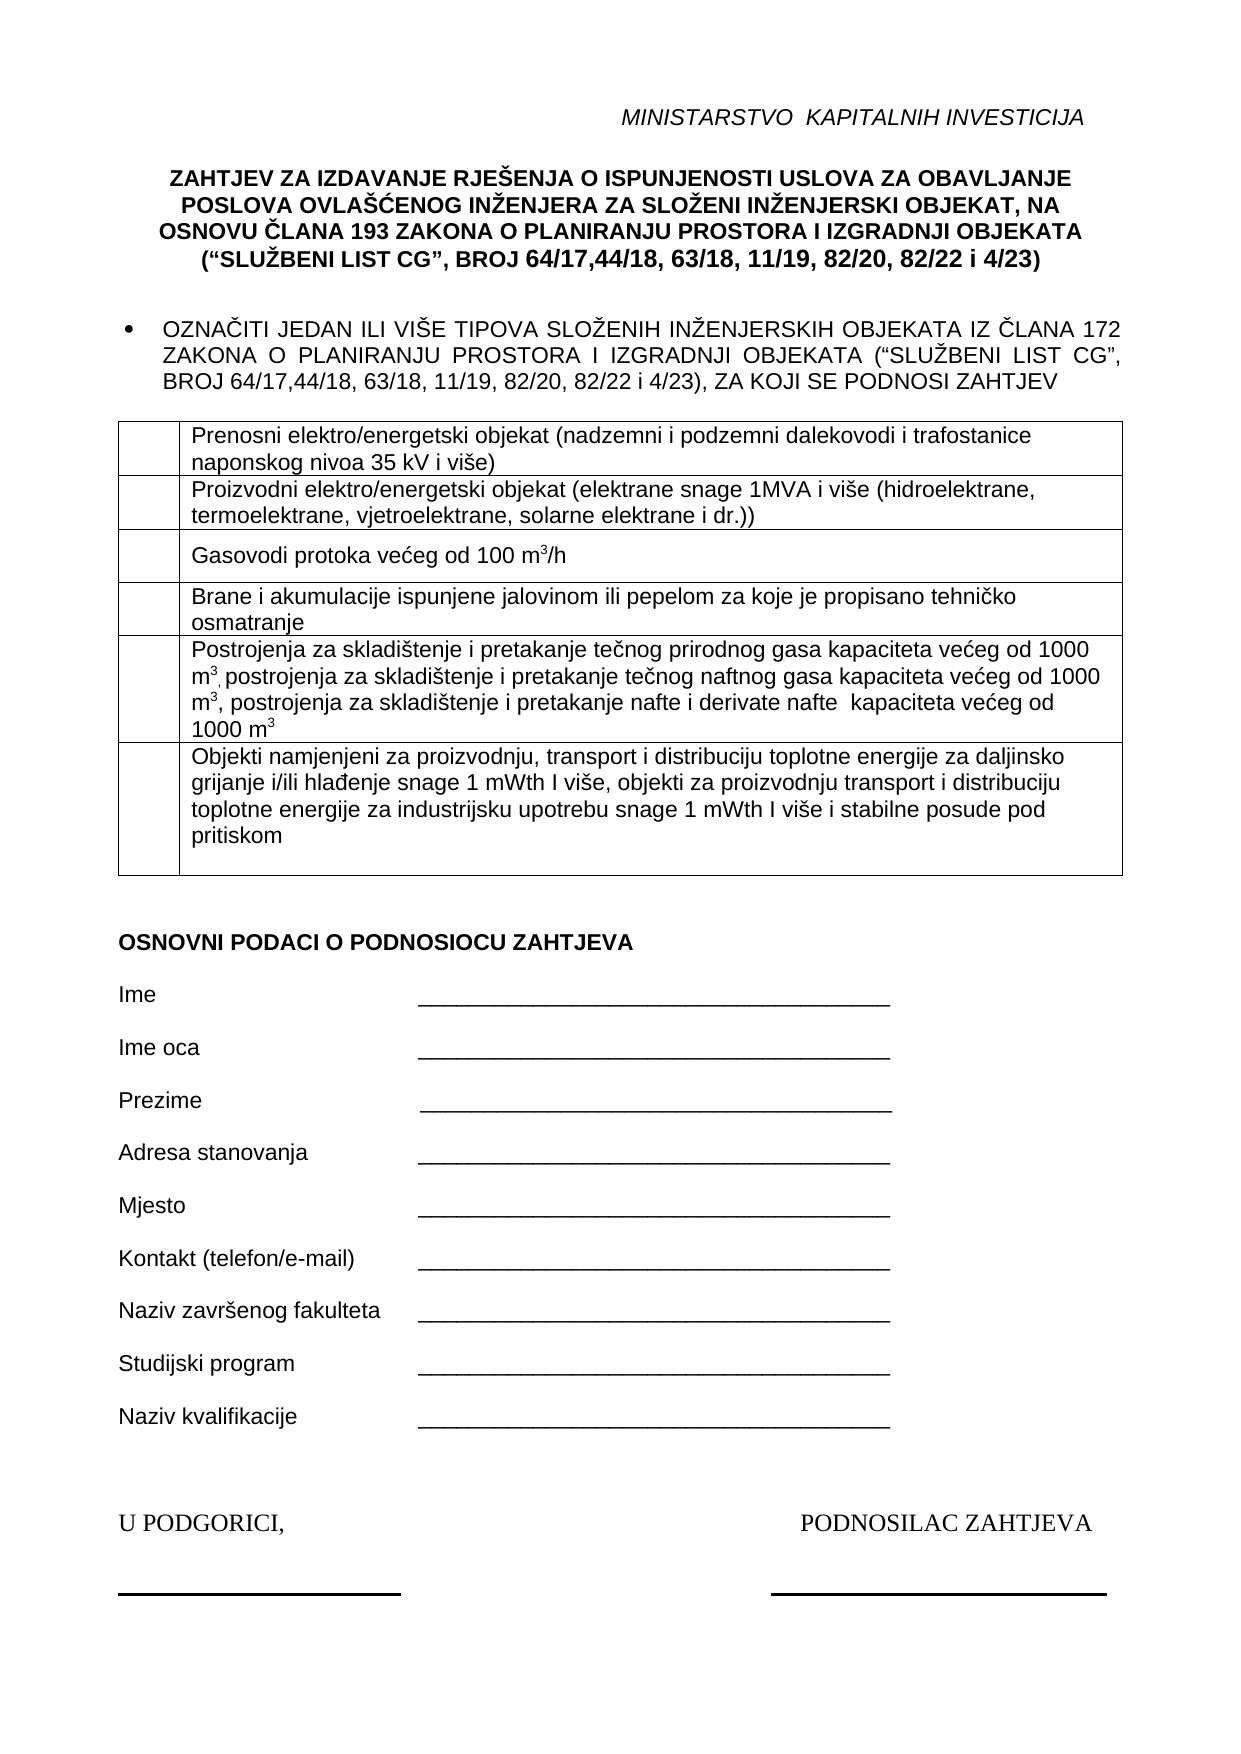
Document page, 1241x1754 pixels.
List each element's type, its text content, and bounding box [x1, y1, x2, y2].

table_header Prenosni elektro/energetski objekat (nadzemni i podzemni dalekovodi i trafostanice naponskog nivoa 35 kV i više) [180, 422, 1122, 475]
table_cell [119, 530, 179, 582]
table_cell [119, 583, 179, 635]
text Ime _____________________________________ [118, 981, 1122, 1007]
table_header U PODGORICI, [118, 1508, 711, 1562]
table_cell Postrojenja za skladištenje i pretakanje tečnog prirodnog gasa kapaciteta većeg od 1000 m3, postrojenja za skladištenje i pretakanje tečnog naftnog gasa kapaciteta većeg od 1000 m3, postrojenja za skladištenje i pretakanje nafte i derivate nafte kapaciteta većeg od 1000 m3 [180, 636, 1122, 742]
table_cell [119, 636, 179, 742]
text Kontakt (telefon/e-mail) _____________________________________ [118, 1245, 1122, 1271]
text Naziv kvalifikacije _____________________________________ [118, 1403, 1122, 1429]
text Mjesto _____________________________________ [118, 1192, 1122, 1218]
text Naziv završenog fakulteta _____________________________________ [118, 1297, 1122, 1324]
text Adresa stanovanja _____________________________________ [118, 1139, 1122, 1166]
table_cell Gasovodi protoka većeg od 100 m3/h [180, 530, 1122, 582]
table_cell [118, 1562, 711, 1647]
text Studijski program _____________________________________ [118, 1350, 1122, 1376]
table_cell Objekti namjenjeni za proizvodnju, transport i distribuciju toplotne energije za daljinsko grijanje i/ili hlađenje snage 1 mWth I više, objekti za proizvodnju transport i distribuciju toplotne energije za industrijsku upotrebu snage 1 mWth I više i stabilne posude pod pritiskom [180, 743, 1122, 875]
text Prezime _____________________________________ [118, 1087, 1122, 1113]
list OZNAČITI JEDAN ILI VIŠE TIPOVA SLOŽENIH INŽENJERSKIH OBJEKATA IZ ČLANA 172 ZAKONA O PLANIRANJU PROSTORA I IZGRADNJI OBJEKATA (“SLUŽBENI LIST CG”, BROJ 64/17,44/18, 63/18, 11/19, 82/20, 82/22 i 4/23), ZA KOJI SE PODNOSI ZAHTJEV [125, 316, 1122, 395]
table_cell [711, 1562, 1122, 1647]
table_cell [119, 476, 179, 528]
table_header PODNOSILAC ZAHTJEVA [711, 1508, 1122, 1562]
table_cell [119, 743, 179, 875]
table_cell Proizvodni elektro/energetski objekat (elektrane snage 1MVA i više (hidroelektrane, termoelektrane, vjetroelektrane, solarne elektrane i dr.)) [180, 476, 1122, 528]
text OSNOVNI PODACI O PODNOSIOCU ZAHTJEVA [118, 928, 1122, 955]
text ZAHTJEV ZA IZDAVANJE RJEŠENJA O ISPUNJENOSTI USLOVA ZA OBAVLJANJE POSLOVA OVLAŠĆENOG INŽENJERA ZA SLOŽENI INŽENJERSKI OBJEKAT, NA OSNOVU ČLANA 193 ZAKONA O PLANIRANJU PROSTORA I IZGRADNJI OBJEKATA (“SLUŽBENI LIST CG”, BROJ 64/17,44/18, 63/18, 11/19, 82/20, 82/22 i 4/23) [133, 165, 1108, 273]
text Ime oca _____________________________________ [118, 1034, 1122, 1060]
table_header [119, 422, 179, 475]
table_cell Brane i akumulacije ispunjene jalovinom ili pepelom za koje je propisano tehničko osmatranje [180, 583, 1122, 635]
